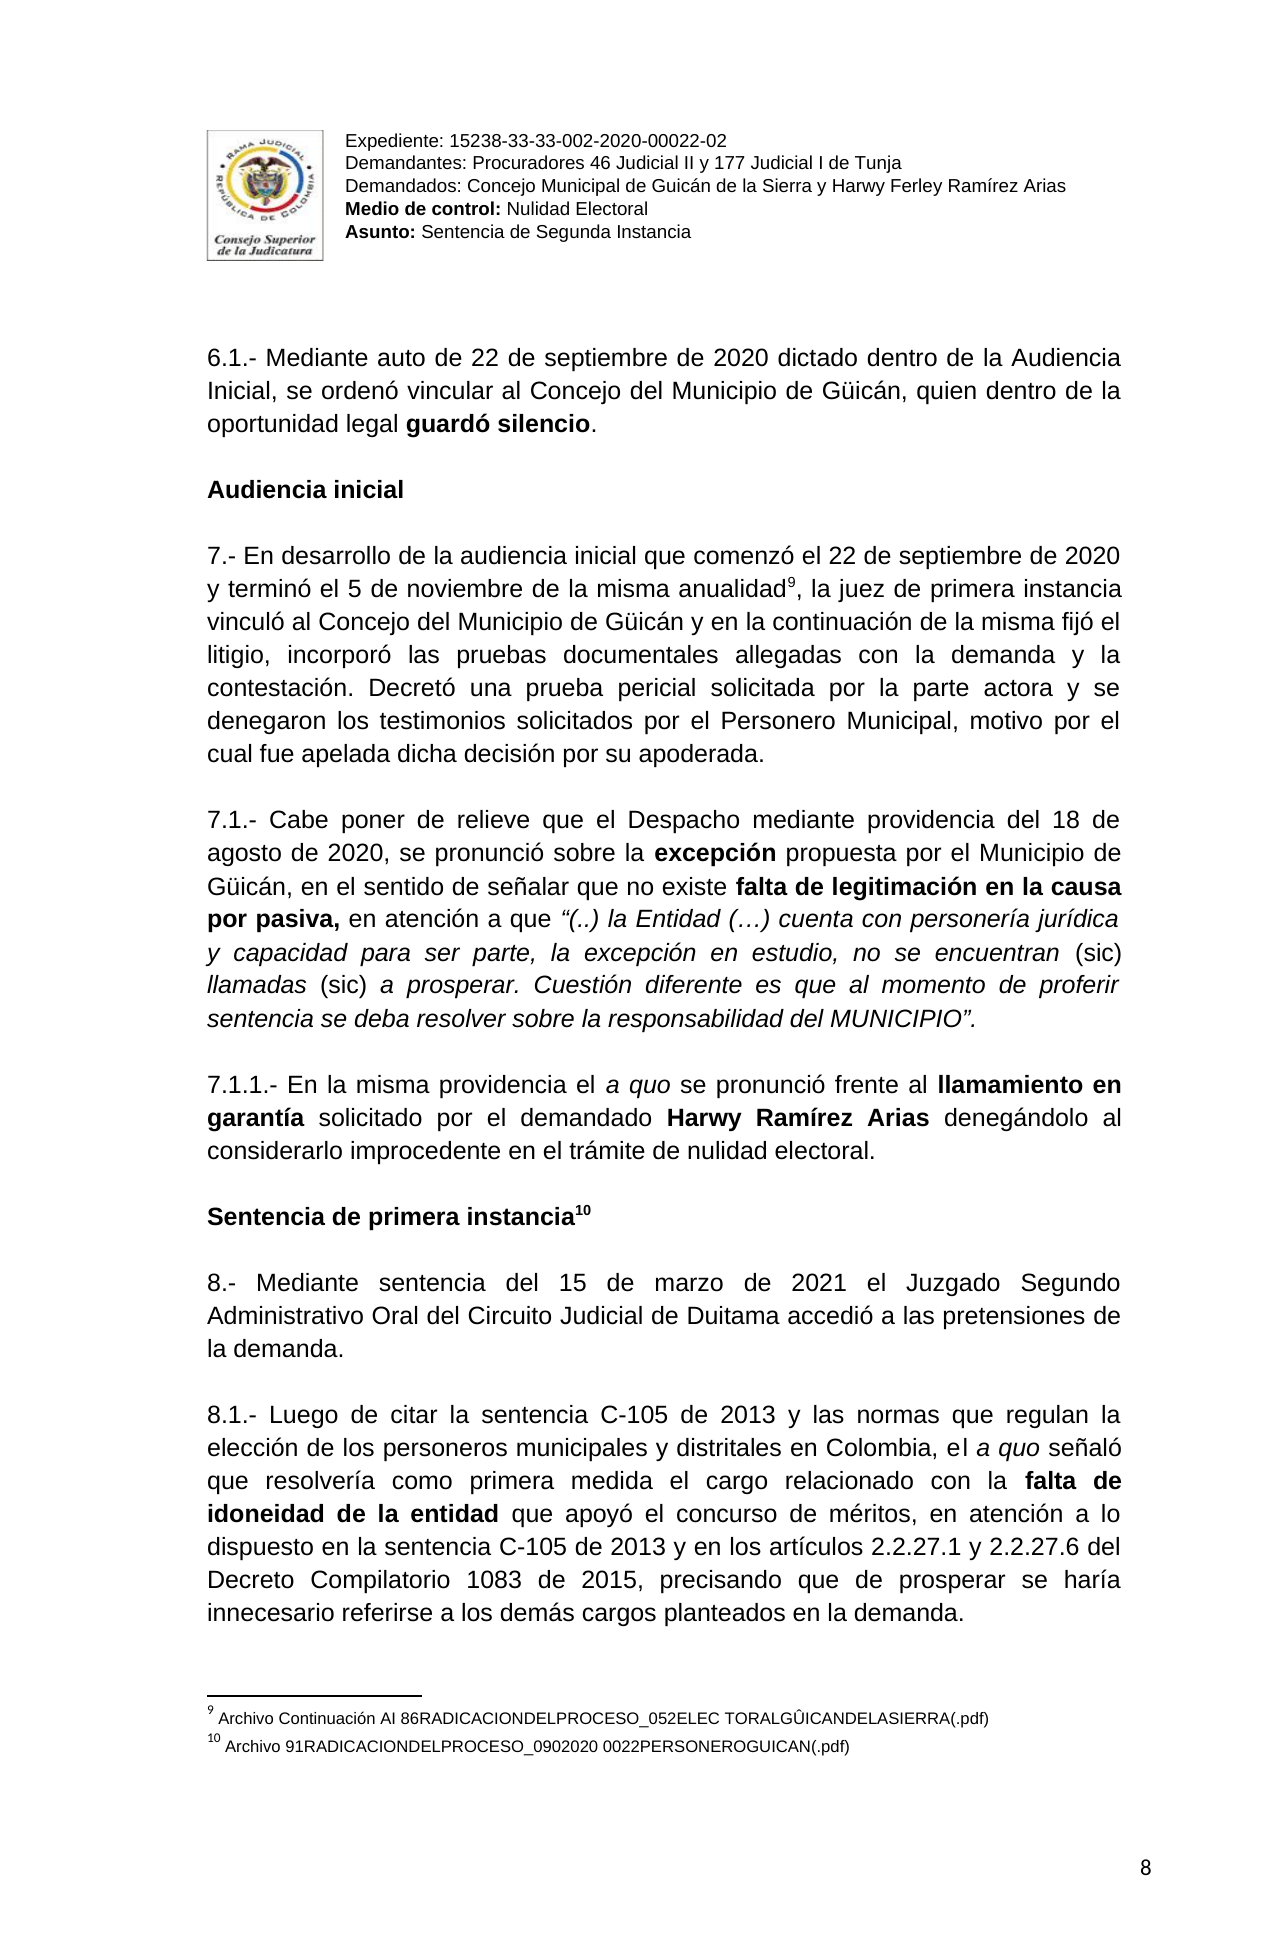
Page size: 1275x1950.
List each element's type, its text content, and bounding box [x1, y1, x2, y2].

text 8.1.- Luego de citar la sentencia C-105 de 2013 y las normas que regulan la elección de los personeros municipales y distritales en Colombia, el a quo señaló que resolvería como primera medida el cargo relacionado con la falta de idoneidad de la entidad que apoyó el concurso de méritos, en atención a lo dispuesto en la sentencia C-105 de 2013 y en los artículos 2.2.27.1 y 2.2.27.6 del Decreto Compilatorio 1083 de 2015, precisando que de prosperar se haría innecesario referirse a los demás cargos planteados en la demanda. [207, 1400, 1122, 1627]
picture [206, 130, 324, 261]
text 7.1.1.- En la misma providencia el a quo se pronunció frente al llamamiento en garantía solicitado por el demandado Harwy Ramírez Arias denegándolo al considerarlo improcedente en el trámite de nulidad electoral. [207, 1069, 1122, 1164]
text 6.1.- Mediante auto de 22 de septiembre de 2020 dictado dentro de la Audiencia Inicial, se ordenó vincular al Concejo del Municipio de Güicán, quien dentro de la oportunidad legal guardó silencio. [207, 343, 1122, 438]
text Sentencia de primera instancia [207, 1202, 1122, 1230]
text Audiencia inicial [207, 475, 1122, 504]
text 7.- En desarrollo de la audiencia inicial que comenzó el 22 de septiembre de 2020 y terminó el 5 de noviembre de la misma anualidad, la juez de primera instancia vinculó al Concejo del Municipio de Güicán y en la continuación de la misma fijó el litigio, incorporó las pruebas documentales allegadas con la demanda y la contestación. Decretó una prueba pericial solicitada por la parte actora y se denegaron los testimonios solicitados por el Personero Municipal, motivo por el cual fue apelada dicha decisión por su apoderada. [207, 541, 1122, 768]
text 7.1.- Cabe poner de relieve que el Despacho mediante providencia del 18 de agosto de 2020, se pronunció sobre la excepción propuesta por el Municipio de Güicán, en el sentido de señalar que no existe falta de legitimación en la causa por pasiva, en atención a que “(..) la Entidad (…) cuenta con personería jurídica y capacidad para ser parte, la excepción en estudio, no se encuentran (sic) llamadas (sic) a prosperar. Cuestión diferente es que al momento de proferir sentencia se deba resolver sobre la responsabilidad del MUNICIPIO”. [207, 805, 1122, 1032]
text 8.- Mediante sentencia del 15 de marzo de 2021 el Juzgado Segundo Administrativo Oral del Circuito Judicial de Duitama accedió a las pretensiones de la demanda. [207, 1268, 1122, 1362]
